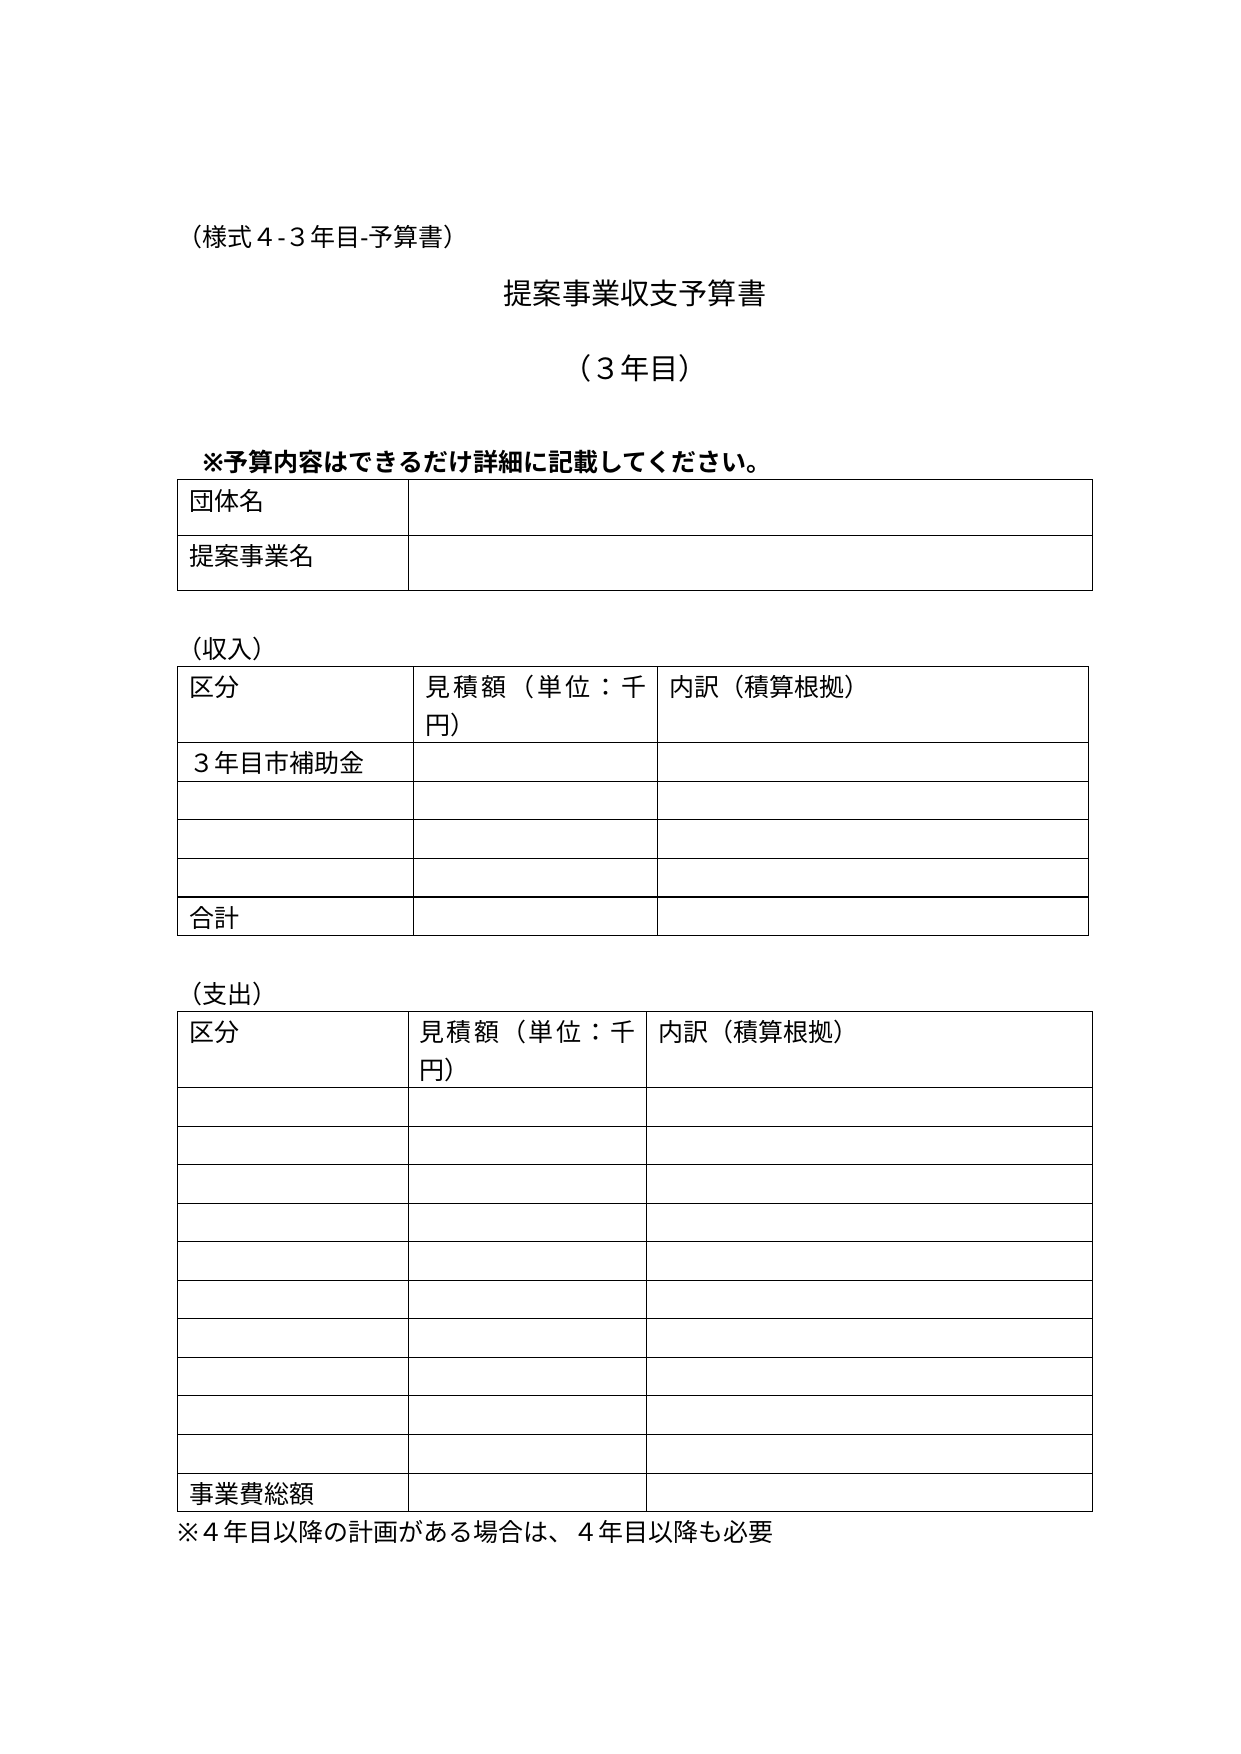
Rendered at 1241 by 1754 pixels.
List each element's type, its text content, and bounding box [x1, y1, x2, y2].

table_cell [409, 1204, 646, 1241]
table_cell [178, 1127, 408, 1164]
table_cell [647, 1165, 1092, 1203]
table_cell [658, 743, 1088, 781]
text 提案事業収支予算書 [177, 254, 1063, 329]
table_cell 合計 [178, 898, 413, 935]
table_cell [647, 1281, 1092, 1318]
table_cell [178, 1396, 408, 1434]
table_cell ３年目市補助金 [178, 743, 413, 781]
table_cell [409, 1127, 646, 1164]
table_cell [178, 1242, 408, 1280]
table_cell [409, 1242, 646, 1280]
table_cell [409, 1088, 646, 1126]
text ※４年目以降の計画がある場合は、４年目以降も必要 [177, 1512, 1063, 1549]
text （収入） [177, 629, 1063, 666]
text （３年目） [177, 329, 1063, 404]
table_cell 事業費総額 [178, 1474, 408, 1511]
table_cell [658, 859, 1088, 896]
table_cell [414, 859, 657, 896]
table_cell [647, 1319, 1092, 1357]
table_cell [409, 1165, 646, 1203]
table_cell [178, 1281, 408, 1318]
table_cell [658, 782, 1088, 819]
table_cell [647, 1088, 1092, 1126]
table_cell [409, 1358, 646, 1395]
table_header 内訳（積算根拠） [647, 1012, 1092, 1087]
table_cell [409, 1319, 646, 1357]
table_cell [178, 820, 413, 858]
table_cell [658, 820, 1088, 858]
text （支出） [177, 973, 1063, 1011]
table_cell [178, 1088, 408, 1126]
table_cell [409, 1281, 646, 1318]
table_cell [409, 1474, 646, 1511]
table_cell [178, 782, 413, 819]
table_cell [178, 1165, 408, 1203]
table_cell [178, 1358, 408, 1395]
table_cell [647, 1474, 1092, 1511]
table_cell 提案事業名 [178, 536, 408, 590]
text （様式４-３年目-予算書） [177, 217, 1063, 254]
table_header 内訳（積算根拠） [658, 667, 1088, 742]
table_header 団体名 [178, 480, 408, 535]
table_cell [409, 1435, 646, 1472]
table_cell [178, 1319, 408, 1357]
table_cell [658, 898, 1088, 935]
table_header 見積額（単位：千円） [409, 1012, 646, 1087]
table_cell [414, 782, 657, 819]
table_cell [178, 1204, 408, 1241]
table_cell [414, 743, 657, 781]
table_cell [647, 1435, 1092, 1472]
table_cell [414, 898, 657, 935]
table_header 区分 [178, 667, 413, 742]
text ※予算内容はできるだけ詳細に記載してください。 [177, 442, 1063, 479]
table_cell [647, 1127, 1092, 1164]
table_header 区分 [178, 1012, 408, 1087]
table_cell [647, 1242, 1092, 1280]
table_cell [409, 1396, 646, 1434]
table_cell [409, 536, 1092, 590]
table_cell [647, 1358, 1092, 1395]
table_header 見積額（単位：千円） [414, 667, 657, 742]
table_cell [647, 1204, 1092, 1241]
table_cell [178, 859, 413, 896]
table_cell [414, 820, 657, 858]
table_cell [178, 1435, 408, 1472]
table_header [409, 480, 1092, 535]
table_cell [647, 1396, 1092, 1434]
